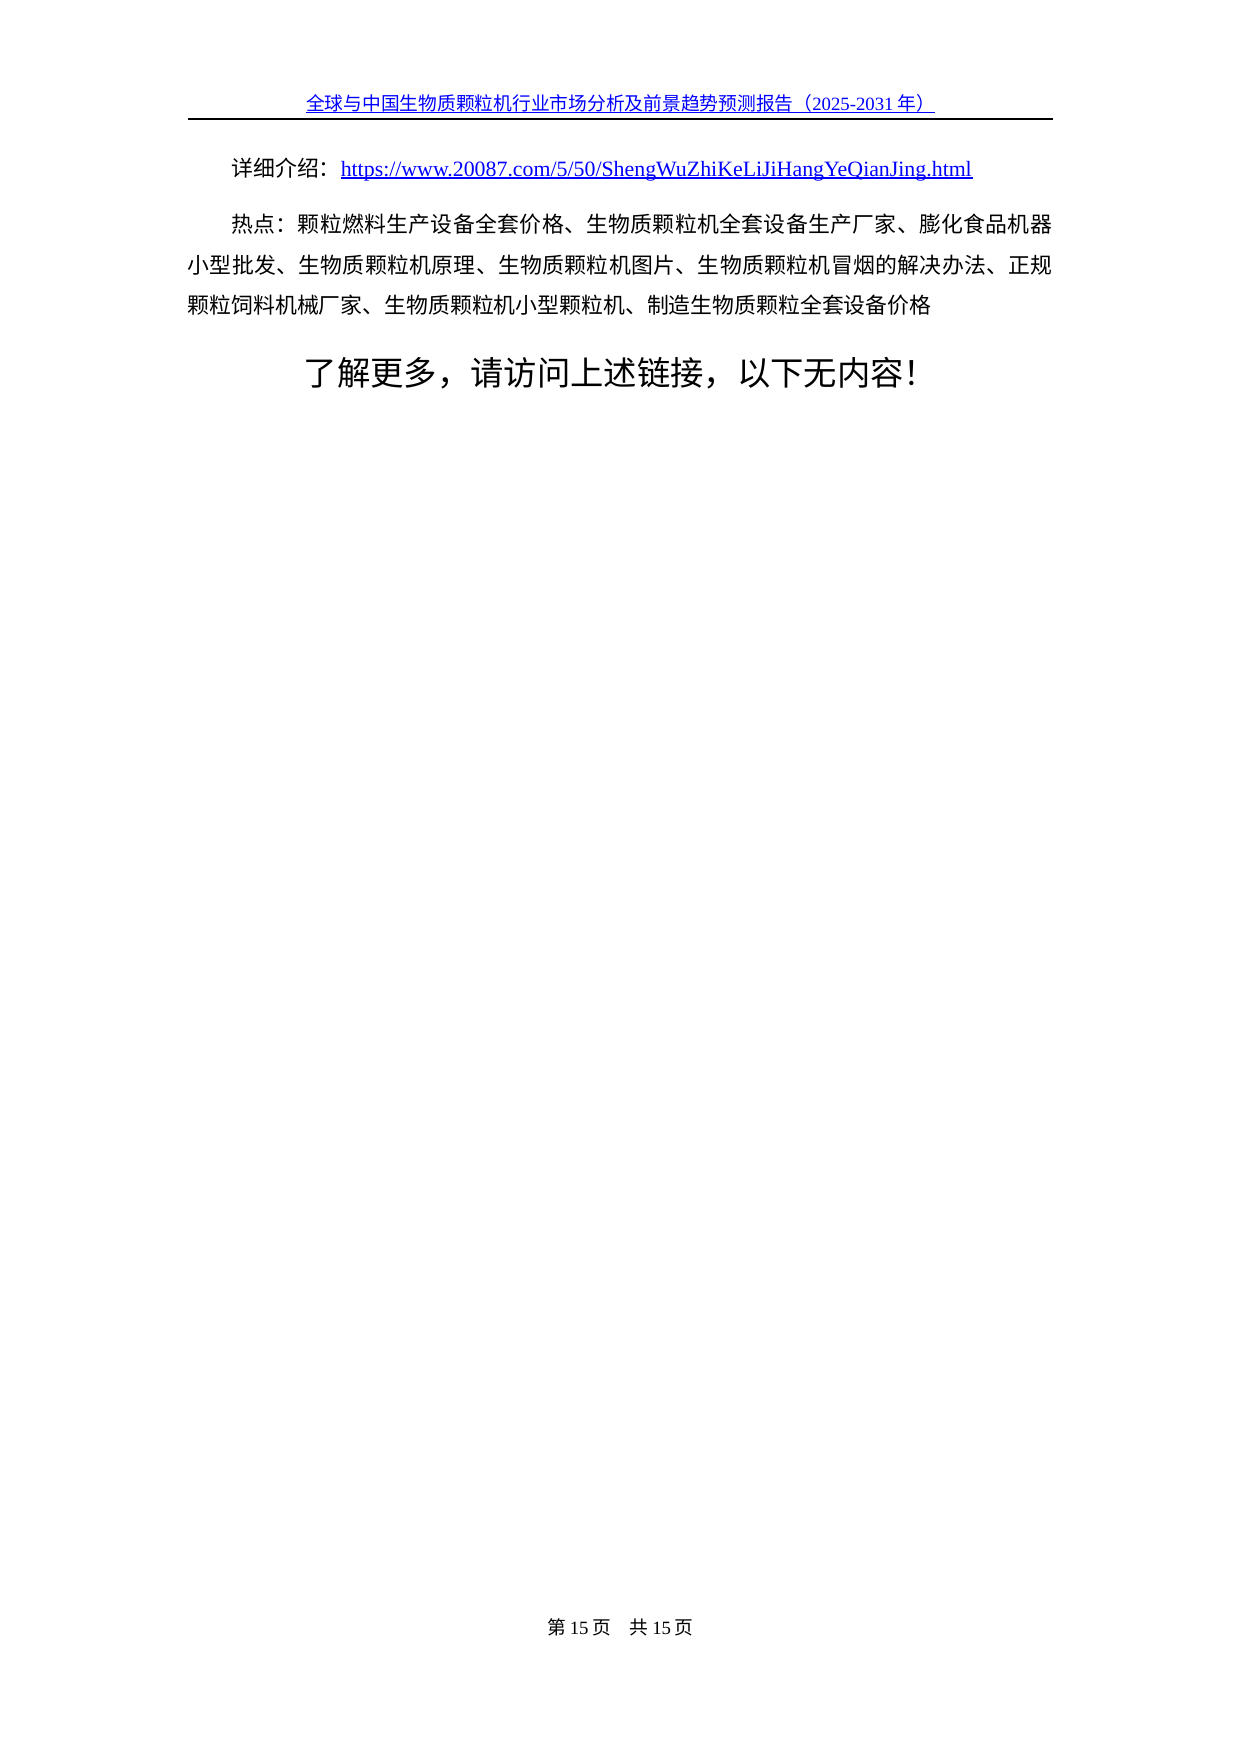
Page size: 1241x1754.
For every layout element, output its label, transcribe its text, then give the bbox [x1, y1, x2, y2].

text 热点：颗粒燃料生产设备全套价格、生物质颗粒机全套设备生产厂家、膨化食品机器小型批发、生物质颗粒机原理、生物质颗粒机图片、生物质颗粒机冒烟的解决办法、正规颗粒饲料机械厂家、生物质颗粒机小型颗粒机、制造生物质颗粒全套设备价格 [187, 207, 1053, 321]
text 详细介绍：https://www.20087.com/5/50/ShengWuZhiKeLiJiHangYeQianJing.html [187, 150, 1053, 183]
title 了解更多，请访问上述链接，以下无内容！ [187, 338, 1053, 403]
